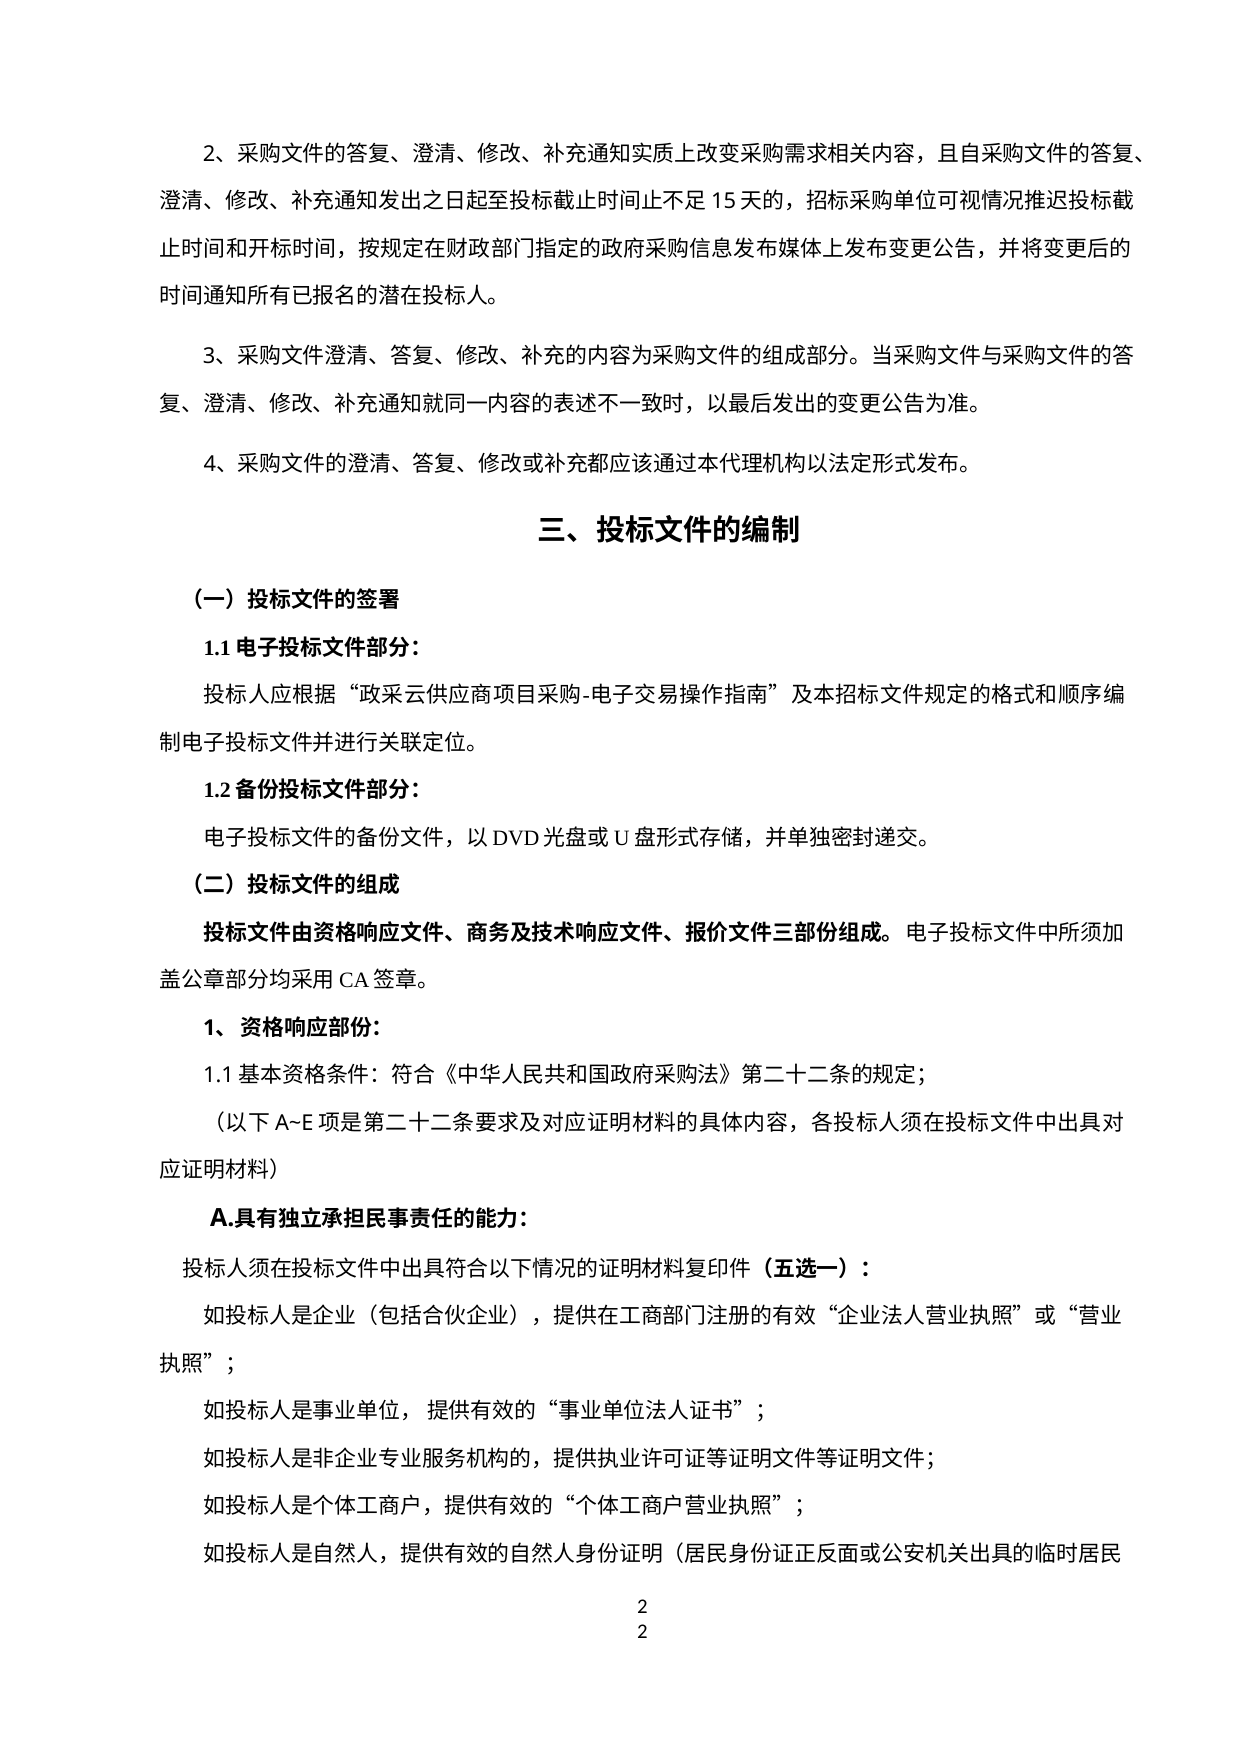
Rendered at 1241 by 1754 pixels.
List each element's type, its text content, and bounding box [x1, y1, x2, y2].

text 如投标人是非企业专业服务机构的，提供执业许可证等证明文件等证明文件； [159, 1441, 1125, 1473]
text A.具有独立承担民事责任的能力： [159, 1200, 1125, 1234]
text 1.1基本资格条件：符合《中华人民共和国政府采购法》第二十二条的规定； [203, 1057, 1125, 1089]
text 如投标人是个体工商户，提供有效的“个体工商户营业执照”； [159, 1488, 1125, 1520]
text （一）投标文件的签署 [159, 582, 1125, 614]
text 如投标人是事业单位， 提供有效的“事业单位法人证书”； [159, 1393, 1125, 1425]
text 电子投标文件的备份文件，以DVD光盘或U盘形式存储，并单独密封递交。 [159, 820, 1178, 851]
text 投标人须在投标文件中出具符合以下情况的证明材料复印件（五选一）： [159, 1251, 1125, 1283]
text 三、投标文件的编制 [159, 506, 1178, 548]
text 4、采购文件的澄清、答复、修改或补充都应该通过本代理机构以法定形式发布。 [159, 446, 1178, 478]
text 3、采购文件澄清、答复、修改、补充的内容为采购文件的组成部分。当采购文件与采购文件的答复、澄清、修改、补充通知就同一内容的表述不一致时，以最后发出的变更公告为准。 [159, 338, 1134, 418]
text 1.1电子投标文件部分： [159, 630, 1125, 661]
text （二）投标文件的组成 [159, 867, 1125, 899]
text （以下A~E项是第二十二条要求及对应证明材料的具体内容，各投标人须在投标文件中出具对应证明材料） [159, 1105, 1125, 1184]
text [159, 1536, 1125, 1568]
text 投标人应根据“政采云供应商项目采购-电子交易操作指南”及本招标文件规定的格式和顺序编制电子投标文件并进行关联定位。 [159, 677, 1125, 756]
list 资格响应部份： [203, 1010, 1125, 1041]
text 2、采购文件的答复、澄清、修改、补充通知实质上改变采购需求相关内容，且自采购文件的答复、澄清、修改、补充通知发出之日起至投标截止时间止不足15天的，招标采购单位可视情况推迟投标截止时间和开标时间，按规定在财政部门指定的政府采购信息发布媒体上发布变更公告，并将变更后的时间通知所有已报名的潜在投标人。 [159, 136, 1134, 310]
text 1.2备份投标文件部分： [159, 772, 1125, 804]
text 投标文件由资格响应文件、商务及技术响应文件、报价文件三部份组成。电子投标文件中所须加盖公章部分均采用CA签章。 [159, 915, 1125, 994]
text 如投标人是企业（包括合伙企业），提供在工商部门注册的有效“企业法人营业执照”或“营业执照”； [159, 1298, 1125, 1378]
